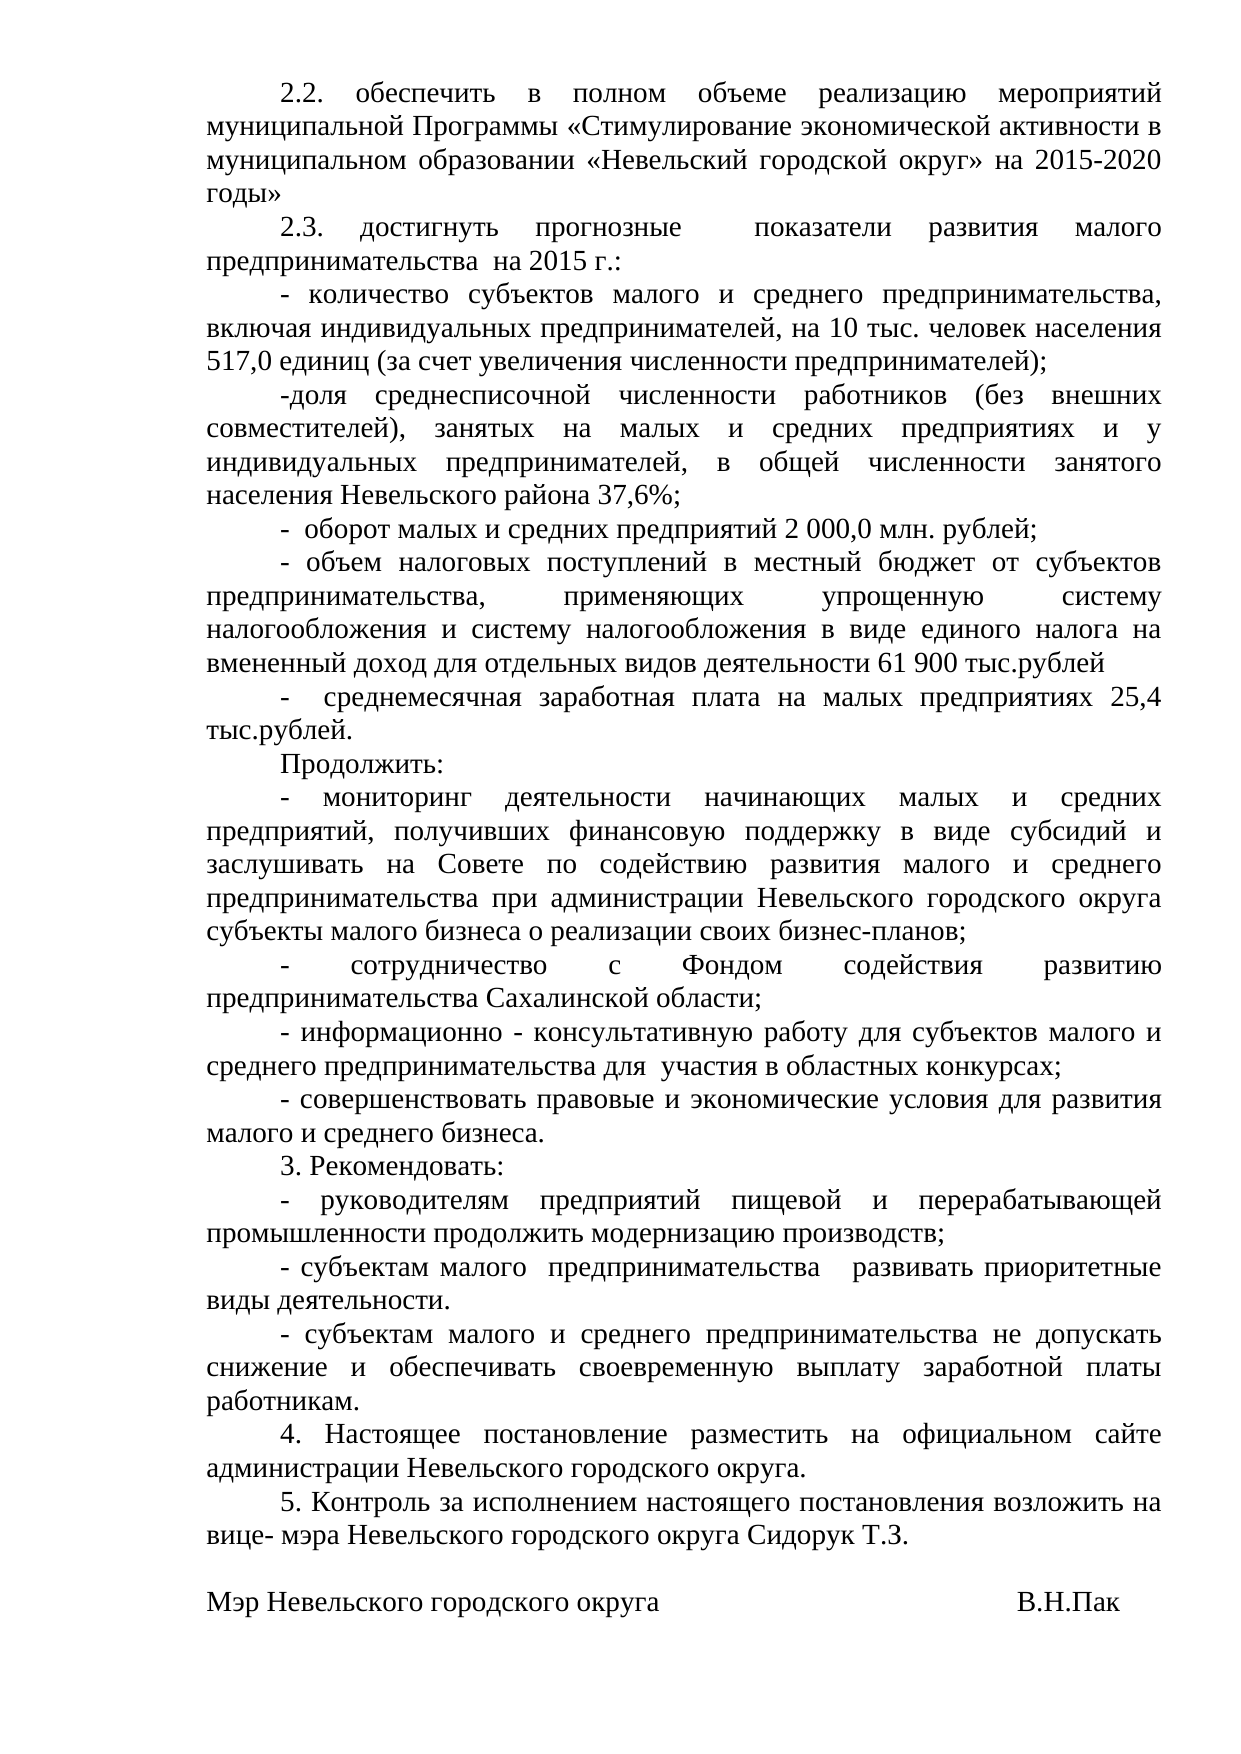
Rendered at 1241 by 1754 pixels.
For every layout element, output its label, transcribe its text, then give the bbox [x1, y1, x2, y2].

text - оборот малых и средних предприятий 2 000,0 млн. рублей; [206, 511, 1162, 544]
text 4. Настоящее постановление разместить на официальном сайте администрации Невельского городского округа. [206, 1417, 1162, 1484]
text 2.3. достигнуть прогнозные показатели развития малого предпринимательства на 2015 г.: [206, 209, 1162, 276]
text - сотрудничество с Фондом содействия развитию предпринимательства Сахалинской области; [206, 947, 1162, 1014]
text 5. Контроль за исполнением настоящего постановления возложить на вице- мэра Невельского городского округа Сидорук Т.З. [206, 1484, 1162, 1551]
text Мэр Невельского городского округа В.Н.Пак [206, 1584, 1162, 1618]
text - среднемесячная заработная плата на малых предприятиях 25,4 тыс.рублей. [206, 679, 1162, 746]
text 3. Рекомендовать: [206, 1148, 1162, 1182]
text - информационно - консультативную работу для субъектов малого и среднего предпринимательства для участия в областных конкурсах; [206, 1014, 1162, 1081]
text - совершенствовать правовые и экономические условия для развития малого и среднего бизнеса. [206, 1081, 1162, 1148]
text - количество субъектов малого и среднего предпринимательства, включая индивидуальных предпринимателей, на 10 тыс. человек населения 517,0 единиц (за счет увеличения численности предпринимателей); [206, 276, 1162, 377]
text - субъектам малого предпринимательства развивать приоритетные виды деятельности. [206, 1249, 1162, 1316]
text 2.2. обеспечить в полном объеме реализацию мероприятий муниципальной Программы «Стимулирование экономической активности в муниципальном образовании «Невельский городской округ» на 2015-2020 годы» [206, 75, 1162, 209]
text - объем налоговых поступлений в местный бюджет от субъектов предпринимательства, применяющих упрощенную систему налогообложения и систему налогообложения в виде единого налога на вмененный доход для отдельных видов деятельности 61 900 тыс.рублей [206, 544, 1162, 679]
text - мониторинг деятельности начинающих малых и средних предприятий, получивших финансовую поддержку в виде субсидий и заслушивать на Совете по содействию развития малого и среднего предпринимательства при администрации Невельского городского округа субъекты малого бизнеса о реализации своих бизнес-планов; [206, 779, 1162, 947]
text -доля среднесписочной численности работников (без внешних совместителей), занятых на малых и средних предприятиях и у индивидуальных предпринимателей, в общей численности занятого населения Невельского района 37,6%; [206, 377, 1162, 511]
text - руководителям предприятий пищевой и перерабатывающей промышленности продолжить модернизацию производств; [206, 1182, 1162, 1249]
text Продолжить: [206, 746, 1162, 779]
text - субъектам малого и среднего предпринимательства не допускать снижение и обеспечивать своевременную выплату заработной платы работникам. [206, 1316, 1162, 1417]
